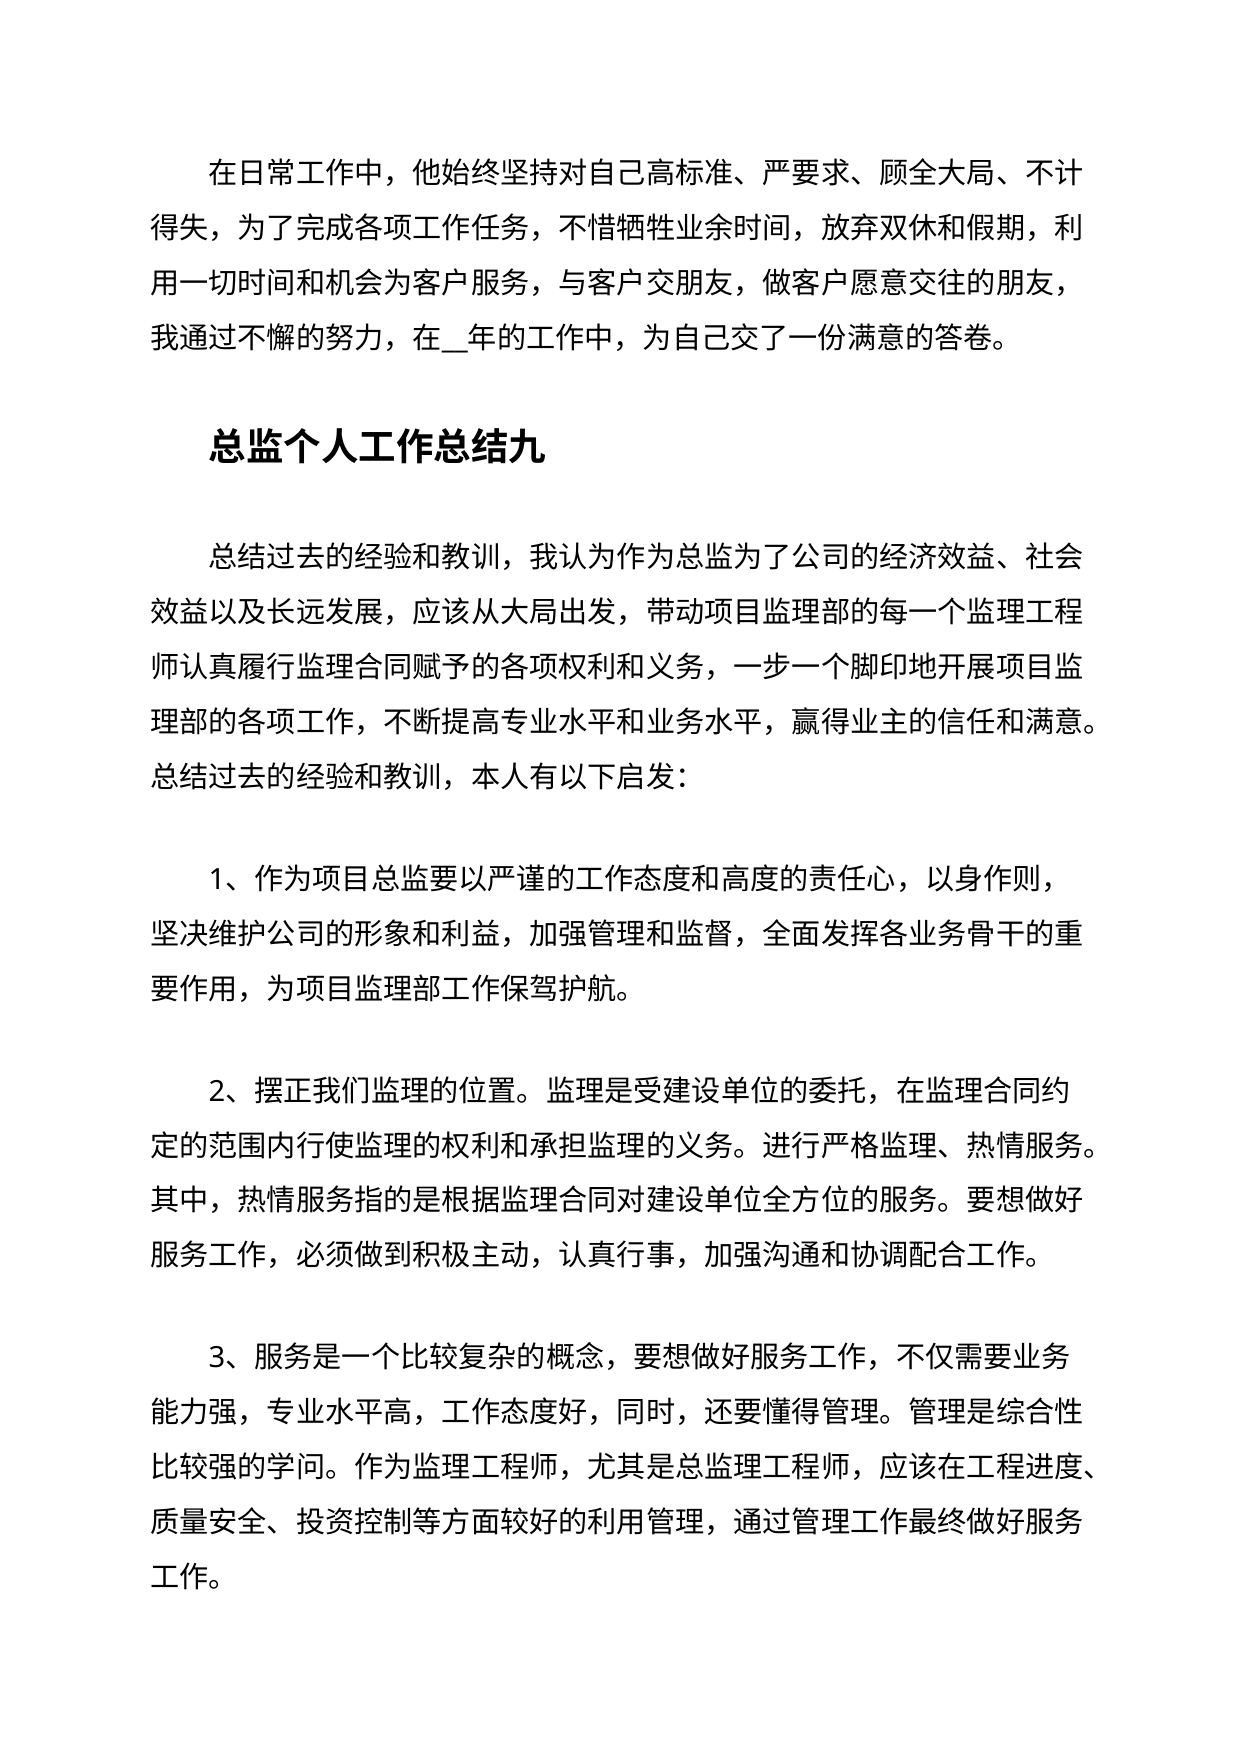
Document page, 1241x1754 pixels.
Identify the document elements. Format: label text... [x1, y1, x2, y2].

text 在日常工作中，他始终坚持对自己高标准、严要求、顾全大局、不计得失，为了完成各项工作任务，不惜牺牲业余时间，放弃双休和假期，利用一切时间和机会为客户服务，与客户交朋友，做客户愿意交往的朋友，我通过不懈的努力，在__年的工作中，为自己交了一份满意的答卷。 [150, 150, 1090, 357]
text 3、服务是一个比较复杂的概念，要想做好服务工作，不仅需要业务能力强，专业水平高，工作态度好，同时，还要懂得管理。管理是综合性比较强的学问。作为监理工程师，尤其是总监理工程师，应该在工程进度、质量安全、投资控制等方面较好的利用管理，通过管理工作最终做好服务工作。 [150, 1334, 1090, 1596]
text 总监个人工作总结九 [150, 417, 1090, 471]
text 1、作为项目总监要以严谨的工作态度和高度的责任心，以身作则，坚决维护公司的形象和利益，加强管理和监督，全面发挥各业务骨干的重要作用，为项目监理部工作保驾护航。 [150, 855, 1090, 1008]
text 2、摆正我们监理的位置。监理是受建设单位的委托，在监理合同约定的范围内行使监理的权利和承担监理的义务。进行严格监理、热情服务。其中，热情服务指的是根据监理合同对建设单位全方位的服务。要想做好服务工作，必须做到积极主动，认真行事，加强沟通和协调配合工作。 [150, 1067, 1090, 1274]
text 总结过去的经验和教训，我认为作为总监为了公司的经济效益、社会效益以及长远发展，应该从大局出发，带动项目监理部的每一个监理工程师认真履行监理合同赋予的各项权利和义务，一步一个脚印地开展项目监理部的各项工作，不断提高专业水平和业务水平，赢得业主的信任和满意。总结过去的经验和教训，本人有以下启发： [150, 534, 1090, 796]
